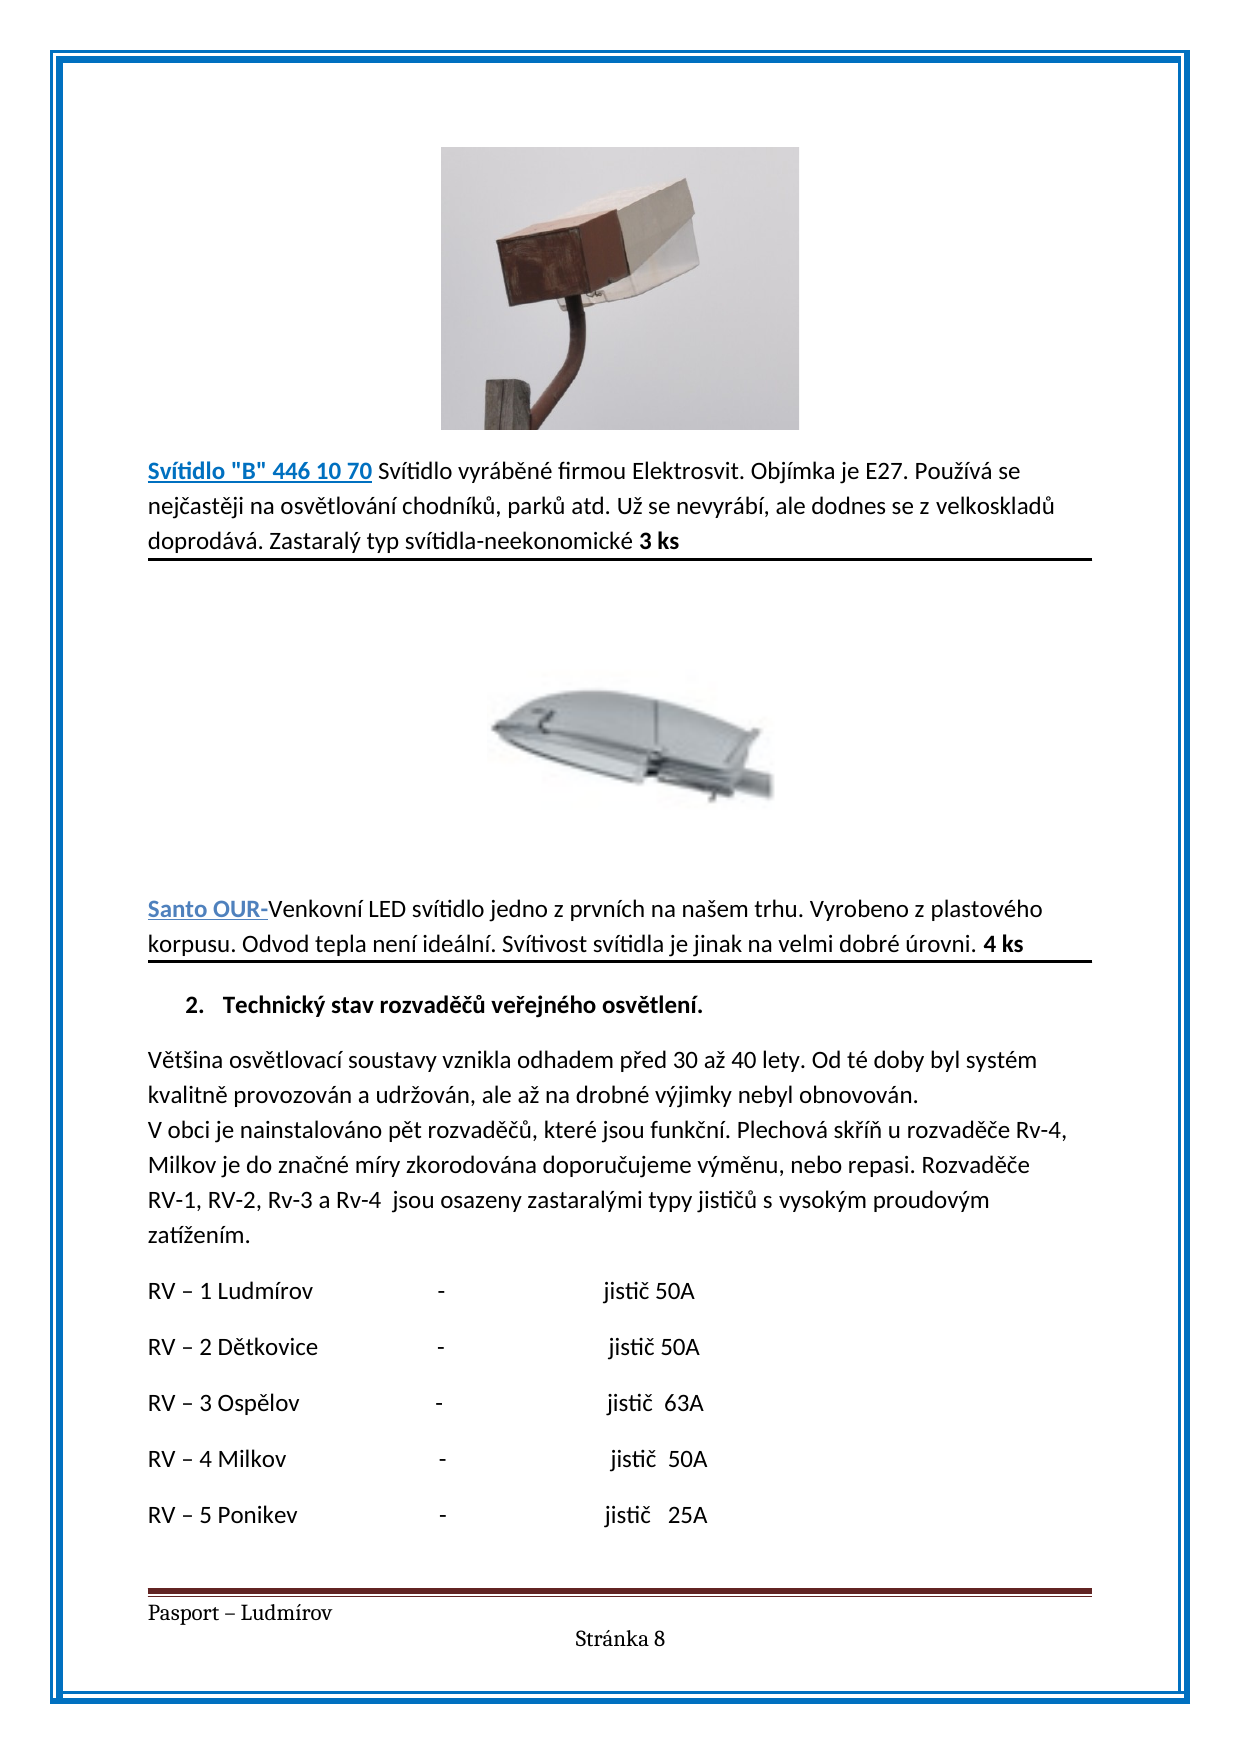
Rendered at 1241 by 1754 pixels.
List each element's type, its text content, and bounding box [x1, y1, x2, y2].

picture [487, 626, 782, 861]
text Svítidlo "B" 446 10 70 Svítidlo vyráběné firmou Elektrosvit. Objímka je E27. Používá se nejčastěji na osvětlování chodníků, parků atd. Už se nevyrábí, ale dodnes se z velkoskladů doprodává. Zastaralý typ svítidla-neekonomické 3 ks [148, 455, 1092, 558]
text RV – 2 Dětkovice - jistič 50A [148, 1331, 1092, 1362]
text RV – 3 Ospělov - jistič 63A [148, 1387, 1092, 1418]
text RV – 5 Ponikev - jistič 25A [148, 1499, 1092, 1529]
text Většina osvětlovací soustavy vznikla odhadem před 30 až 40 lety. Od té doby byl systém kvalitně provozován a udržován, ale až na drobné výjimky nebyl obnovován. V obci je nainstalováno pět rozvaděčů, které jsou funkční. Plechová skříň u rozvaděče Rv-4, Milkov je do značné míry zkorodována doporučujeme výměnu, nebo repasi. Rozvaděče RV-1, RV-2, Rv-3 a Rv-4 jsou osazeny zastaralými typy jističů s vysokým proudovým zatížením. [148, 1045, 1092, 1250]
list Technický stav rozvaděčů veřejného osvětlení. [185, 989, 1092, 1019]
picture [441, 147, 800, 430]
text Santo OUR-Venkovní LED svítidlo jedno z prvních na našem trhu. Vyrobeno z plastového korpusu. Odvod tepla není ideální. Svítivost svítidla je jinak na velmi dobré úrovni. 4 ks [148, 893, 1092, 960]
text RV – 4 Milkov - jistič 50A [148, 1443, 1092, 1473]
text RV – 1 Ludmírov - jistič 50A [148, 1276, 1092, 1306]
